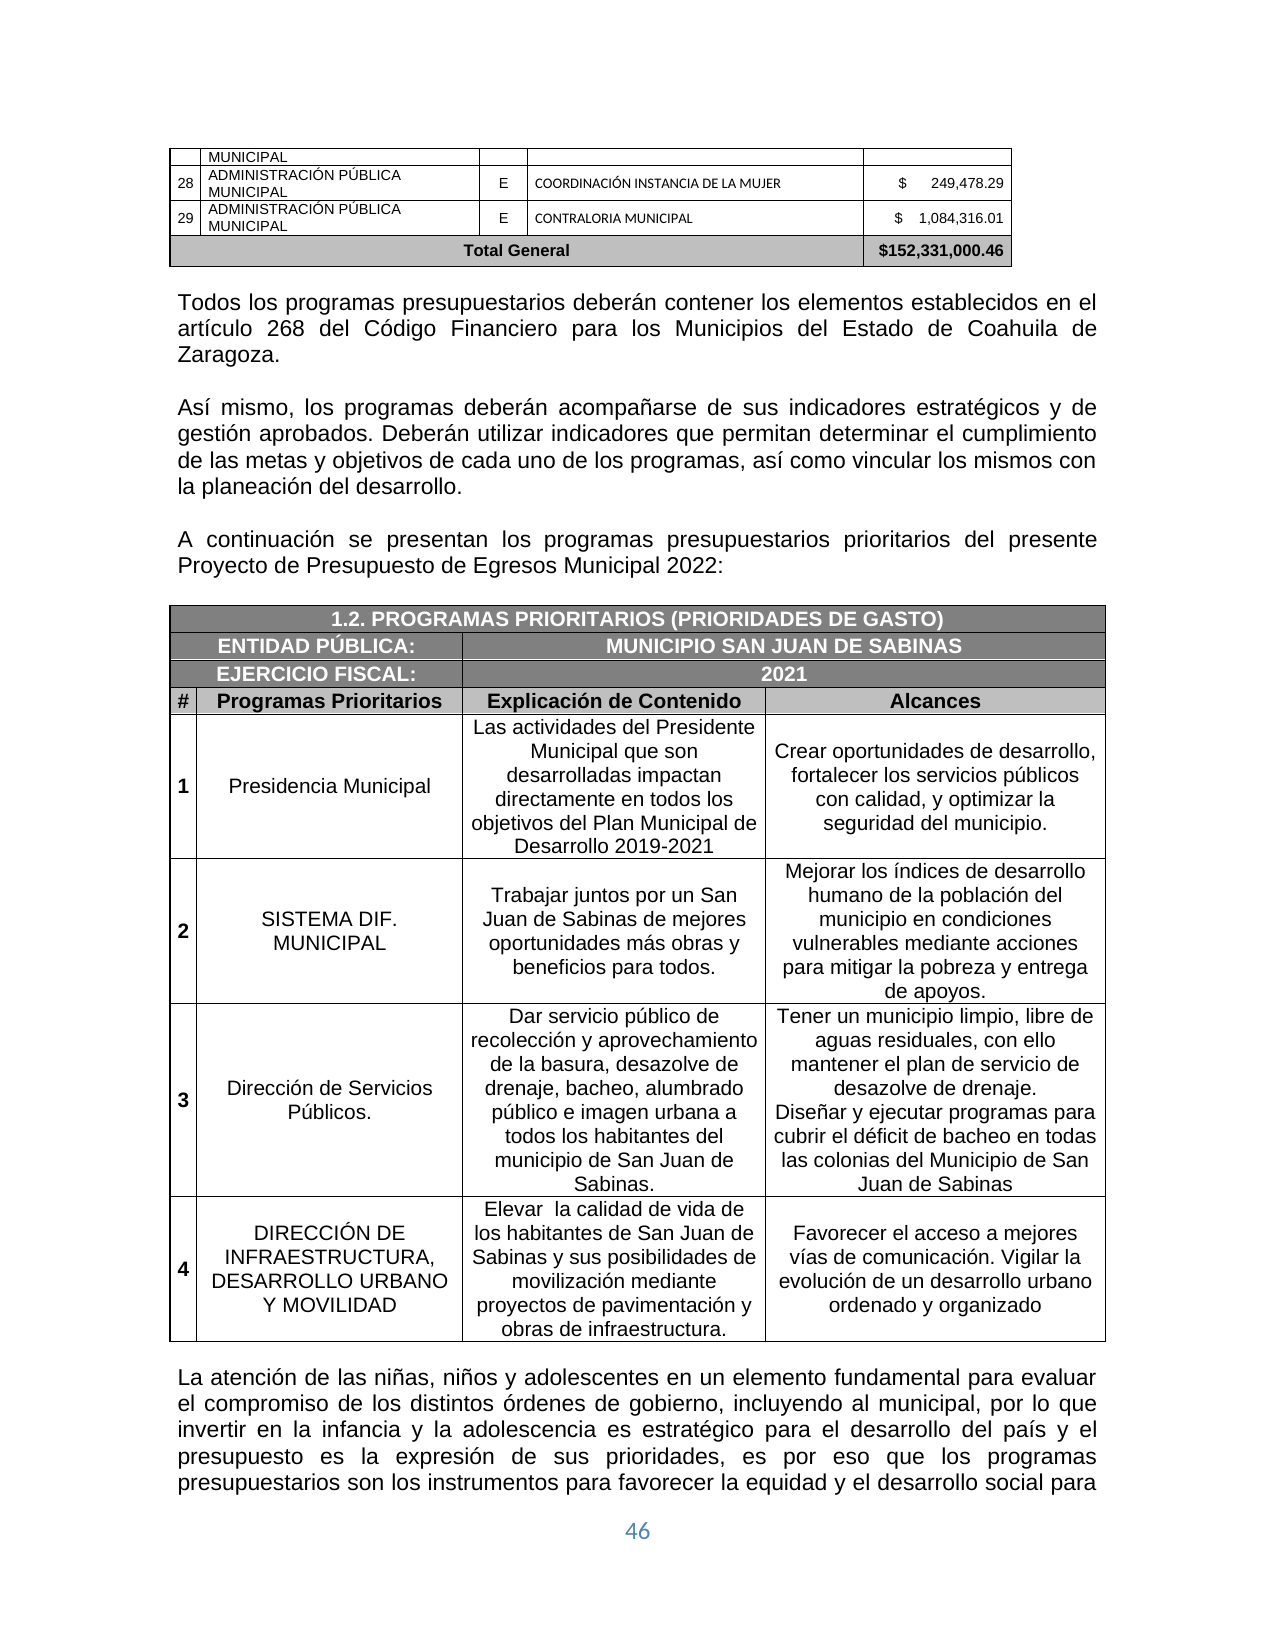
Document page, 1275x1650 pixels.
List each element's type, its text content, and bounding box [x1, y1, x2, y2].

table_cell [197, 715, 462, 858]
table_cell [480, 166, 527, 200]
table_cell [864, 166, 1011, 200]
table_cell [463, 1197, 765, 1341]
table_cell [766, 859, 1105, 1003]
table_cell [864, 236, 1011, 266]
text A continuación se presentan los programas presupuestarios prioritarios del presente Proyecto de Presupuesto de Egresos Municipal 2022: [177, 526, 1098, 578]
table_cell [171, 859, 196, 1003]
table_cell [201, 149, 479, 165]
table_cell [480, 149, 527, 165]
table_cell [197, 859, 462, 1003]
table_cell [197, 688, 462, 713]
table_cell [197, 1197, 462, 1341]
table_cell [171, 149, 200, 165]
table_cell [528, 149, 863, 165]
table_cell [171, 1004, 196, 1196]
text Así mismo, los programas deberán acompañarse de sus indicadores estratégicos y de gestión aprobados. Deberán utilizar indicadores que permitan determinar el cumplimiento de las metas y objetivos de cada uno de los programas, así como vincular los mismos con la planeación del desarrollo. [177, 394, 1098, 499]
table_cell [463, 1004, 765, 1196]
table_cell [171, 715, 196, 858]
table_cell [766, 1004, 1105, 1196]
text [177, 1363, 1098, 1495]
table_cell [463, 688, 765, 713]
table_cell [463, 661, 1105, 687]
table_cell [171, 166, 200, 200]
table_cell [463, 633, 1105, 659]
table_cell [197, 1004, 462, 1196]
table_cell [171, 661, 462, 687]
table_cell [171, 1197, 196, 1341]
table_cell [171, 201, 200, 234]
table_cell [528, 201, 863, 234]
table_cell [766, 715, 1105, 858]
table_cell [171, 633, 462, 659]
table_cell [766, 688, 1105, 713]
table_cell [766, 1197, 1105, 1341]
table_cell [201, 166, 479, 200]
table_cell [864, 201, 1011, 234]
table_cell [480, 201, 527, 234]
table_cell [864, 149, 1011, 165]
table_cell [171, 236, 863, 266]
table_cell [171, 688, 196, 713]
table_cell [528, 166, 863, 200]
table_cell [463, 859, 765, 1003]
text Todos los programas presupuestarios deberán contener los elementos establecidos en el artículo 268 del Código Financiero para los Municipios del Estado de Coahuila de Zaragoza. [177, 288, 1098, 367]
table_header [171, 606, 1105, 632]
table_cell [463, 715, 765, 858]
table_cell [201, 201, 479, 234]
